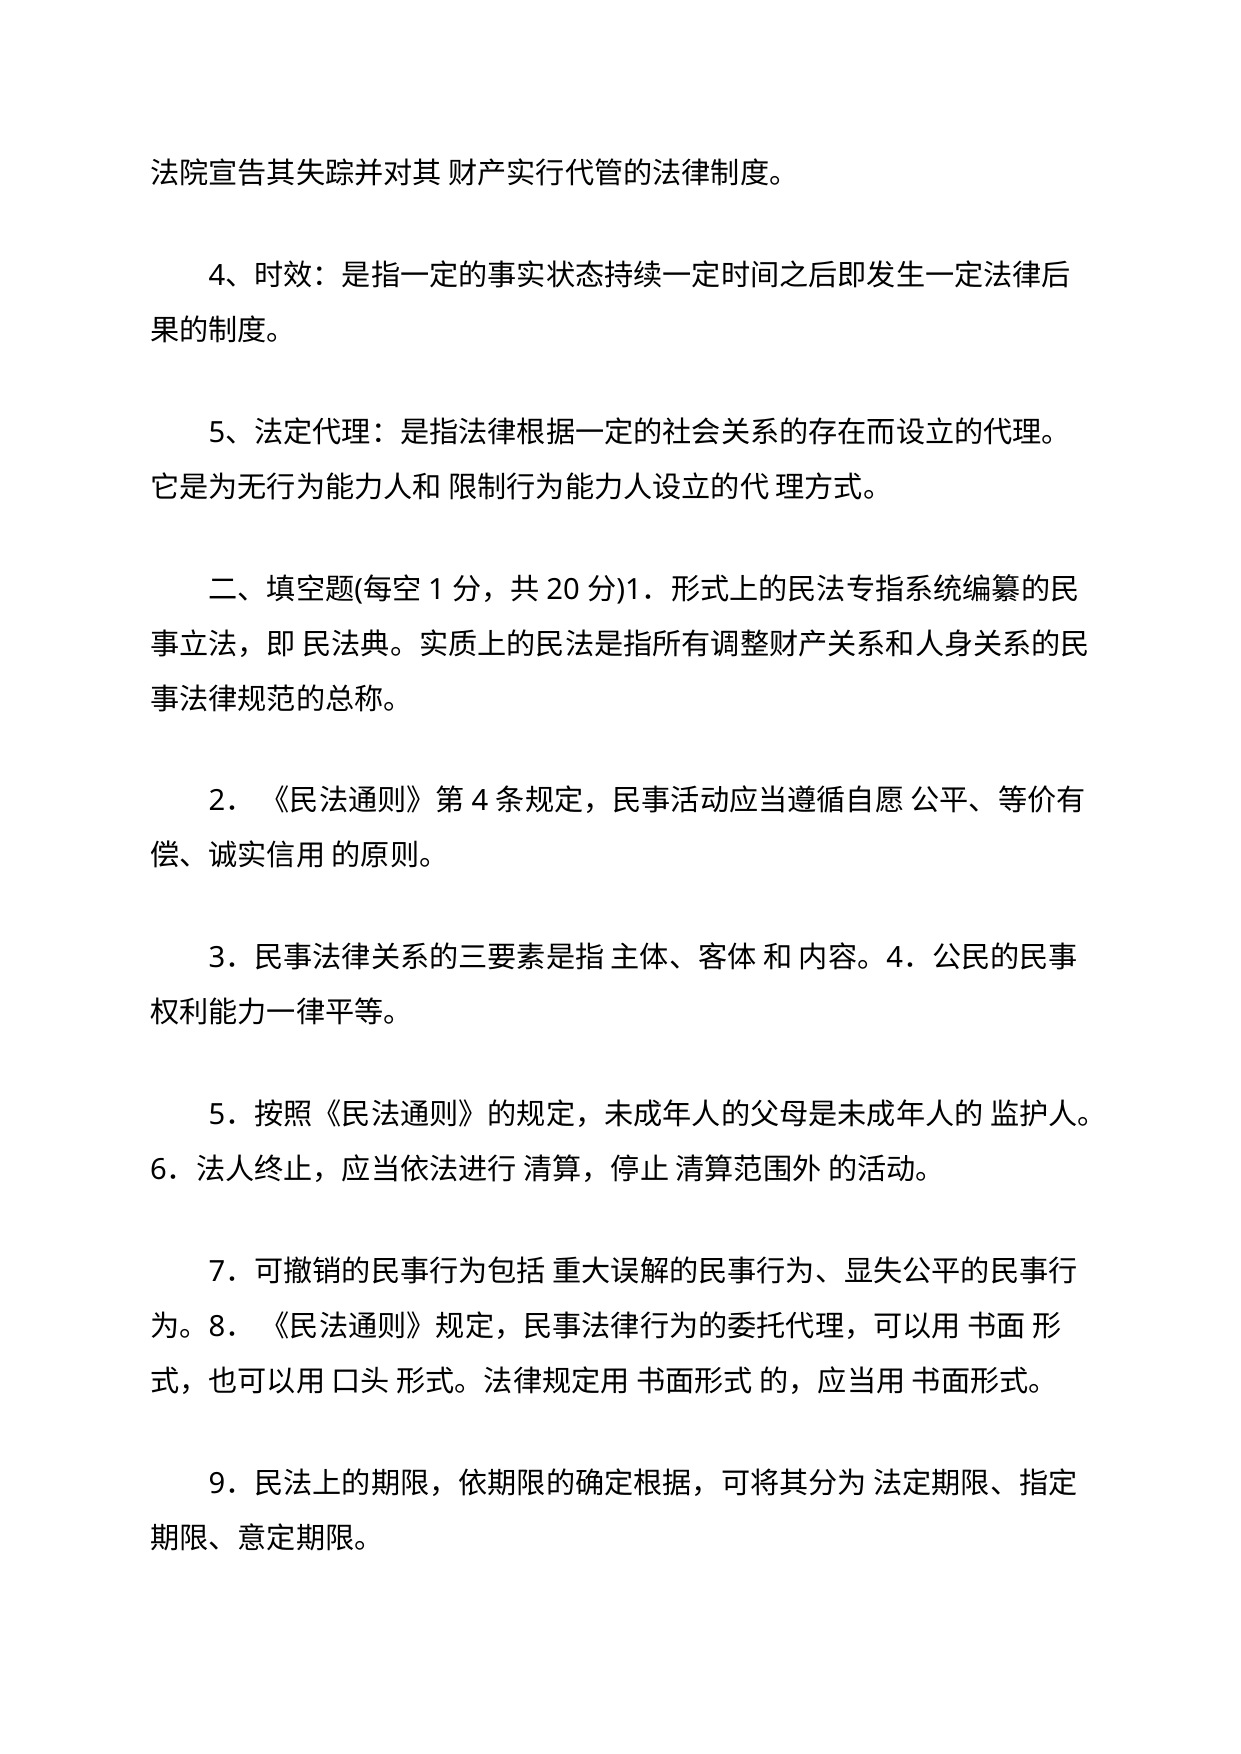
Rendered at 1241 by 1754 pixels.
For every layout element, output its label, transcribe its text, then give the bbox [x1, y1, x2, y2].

text 4、时效：是指一定的事实状态持续一定时间之后即发生一定法律后果的制度。 [150, 252, 1090, 349]
text 2． 《民法通则》第 4 条规定，民事活动应当遵循自愿 公平、等价有偿、诚实信用 的原则。 [150, 777, 1090, 874]
text 7．可撤销的民事行为包括 重大误解的民事行为、显失公平的民事行为。8． 《民法通则》规定，民事法律行为的委托代理，可以用 书面 形式，也可以用 口头 形式。法律规定用 书面形式 的，应当用 书面形式。 [150, 1247, 1090, 1400]
text 3．民事法律关系的三要素是指 主体、客体 和 内容。4．公民的民事权利能力一律平等。 [150, 934, 1090, 1031]
text 二、填空题(每空 1 分，共 20 分)1．形式上的民法专指系统编纂的民事立法，即 民法典。实质上的民法是指所有调整财产关系和人身关系的民事法律规范的总称。 [150, 565, 1090, 717]
text 5．按照《民法通则》的规定，未成年人的父母是未成年人的 监护人。6．法人终止，应当依法进行 清算，停止 清算范围外 的活动。 [150, 1091, 1090, 1188]
text 9．民法上的期限，依期限的确定根据，可将其分为 法定期限、指定期限、意定期限。 [150, 1459, 1090, 1557]
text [150, 150, 1090, 192]
text 5、法定代理：是指法律根据一定的社会关系的存在而设立的代理。它是为无行为能力人和 限制行为能力人设立的代 理方式。 [150, 408, 1090, 506]
